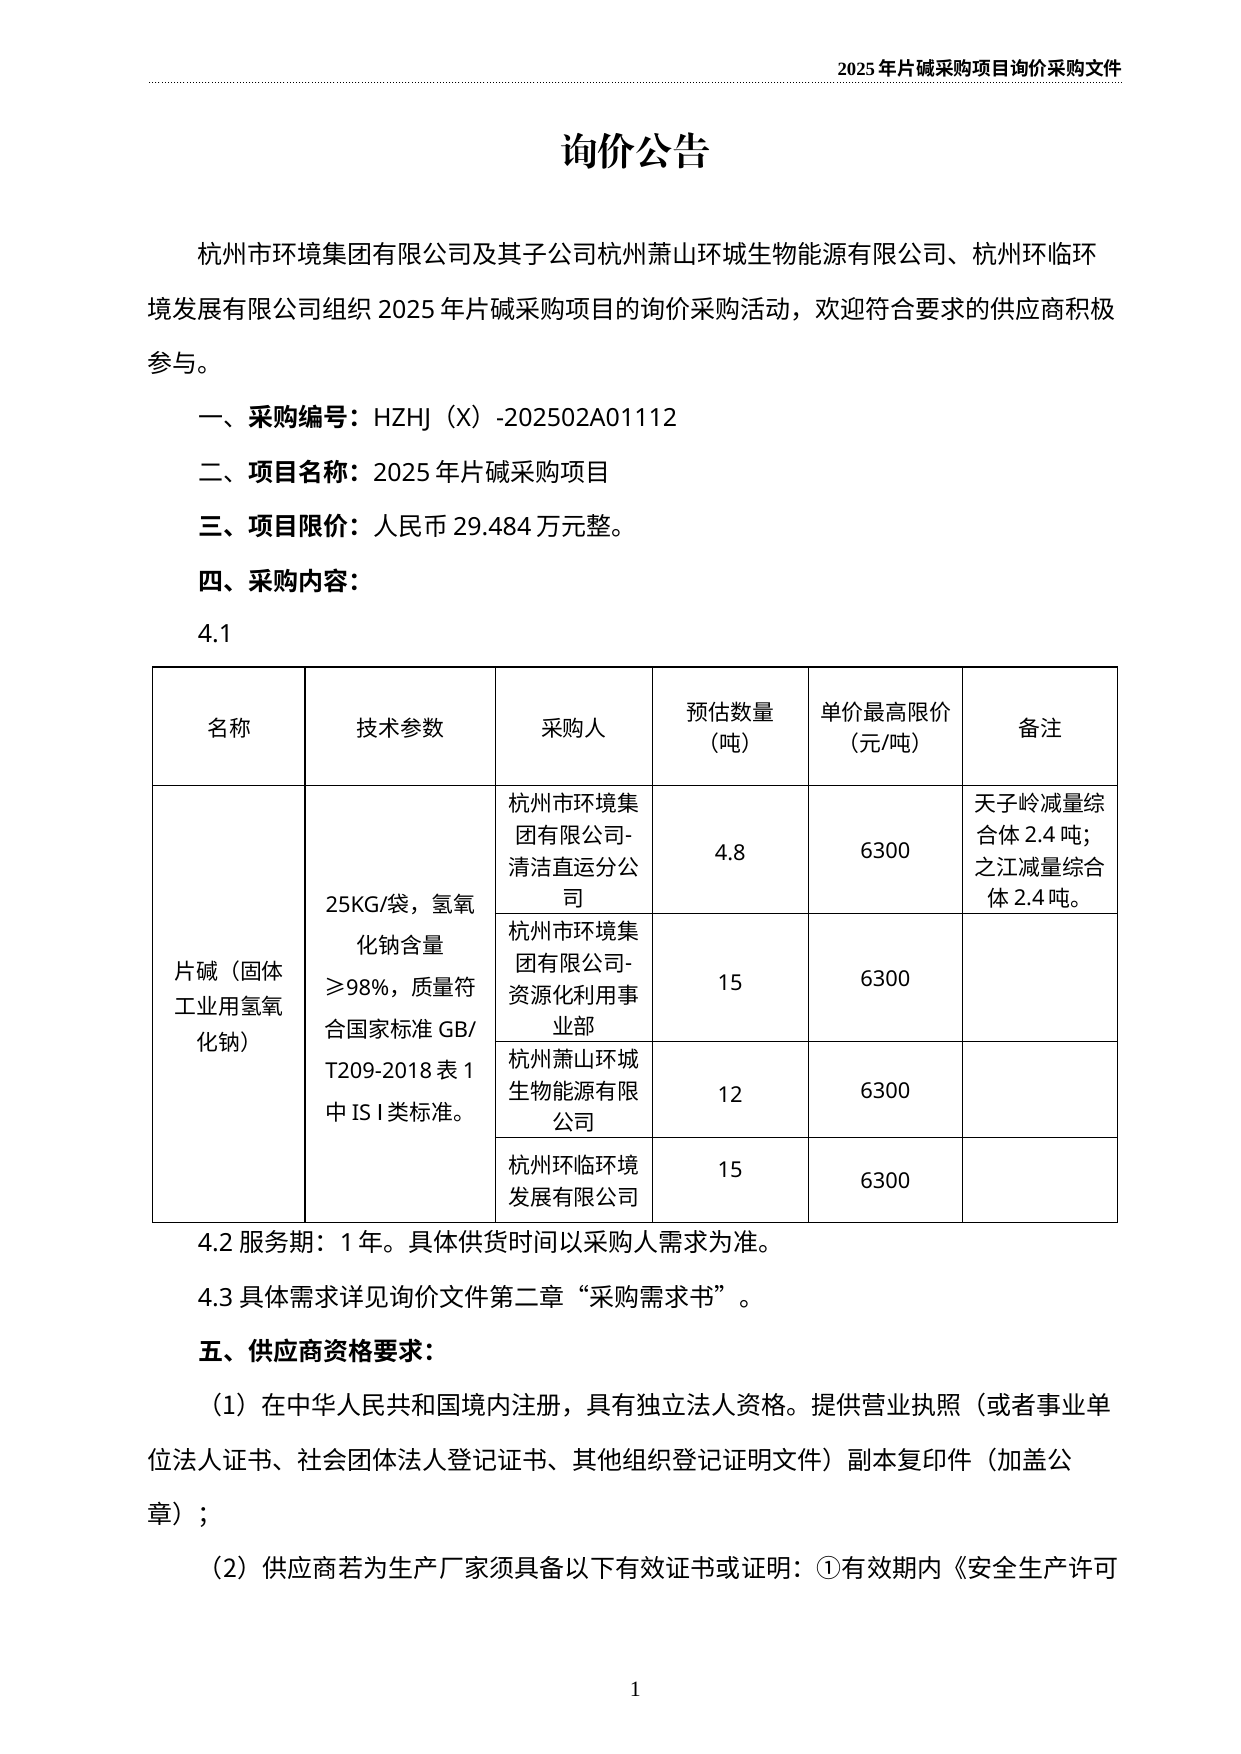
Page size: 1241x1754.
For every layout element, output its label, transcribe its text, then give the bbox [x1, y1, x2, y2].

table_cell 4.8 [653, 786, 808, 913]
text 五、供应商资格要求： [148, 1331, 1122, 1368]
text 四、采购内容： [148, 561, 1122, 597]
table_cell 15 [653, 914, 808, 1041]
table_header 技术参数 [306, 668, 495, 785]
text （1）在中华人民共和国境内注册，具有独立法人资格。提供营业执照（或者事业单位法人证书、社会团体法人登记证书、其他组织登记证明文件）副本复印件（加盖公章）； [148, 1386, 1122, 1531]
table_header 名称 [153, 668, 304, 785]
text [148, 1549, 1122, 1585]
table_cell 片碱（固体工业用氢氧化钠） [153, 786, 304, 1222]
table_header 单价最高限价 （元/吨） [809, 668, 962, 785]
table_cell 天子岭减量综合体2.4吨；之江减量综合体2.4吨。 [963, 786, 1117, 913]
table_cell [963, 1138, 1117, 1222]
table_header 采购人 [496, 668, 652, 785]
subtitle 询价公告 [148, 118, 1122, 176]
text 4.2 服务期：1年。具体供货时间以采购人需求为准。 [148, 1223, 1122, 1259]
table_cell [963, 914, 1117, 1041]
table_header 备注 [963, 668, 1117, 785]
table_cell 6300 [809, 1138, 962, 1222]
text 杭州市环境集团有限公司及其子公司杭州萧山环城生物能源有限公司、杭州环临环境发展有限公司组织2025年片碱采购项目的询价采购活动，欢迎符合要求的供应商积极参与。 [148, 235, 1122, 380]
table_cell 6300 [809, 786, 962, 913]
text 三、项目限价：人民币29.484万元整。 [148, 507, 1122, 543]
table_cell 杭州市环境集团有限公司-清洁直运分公司 [496, 786, 652, 913]
list 采购编号：HZHJ（X）-202502A01112 [148, 398, 1122, 434]
table_cell 杭州萧山环城生物能源有限公司 [496, 1042, 652, 1137]
table_cell 杭州市环境集团有限公司-资源化利用事业部 [496, 914, 652, 1041]
table_cell 6300 [809, 914, 962, 1041]
table_cell 12 [653, 1042, 808, 1137]
text 4.1 [148, 615, 1122, 649]
table_cell 25KG/袋，氢氧化钠含量≥98%，质量符合国家标准GB/T209-2018表1中IS Ⅰ类标准。 [306, 786, 495, 1222]
text 4.3 具体需求详见询价文件第二章“采购需求书”。 [148, 1277, 1122, 1313]
list 项目名称：2025年片碱采购项目 [148, 452, 1122, 488]
table_cell 15 [653, 1138, 808, 1222]
table_cell 6300 [809, 1042, 962, 1137]
table_header 预估数量（吨） [653, 668, 808, 785]
table_cell [963, 1042, 1117, 1137]
table_cell 杭州环临环境发展有限公司 [496, 1138, 652, 1222]
